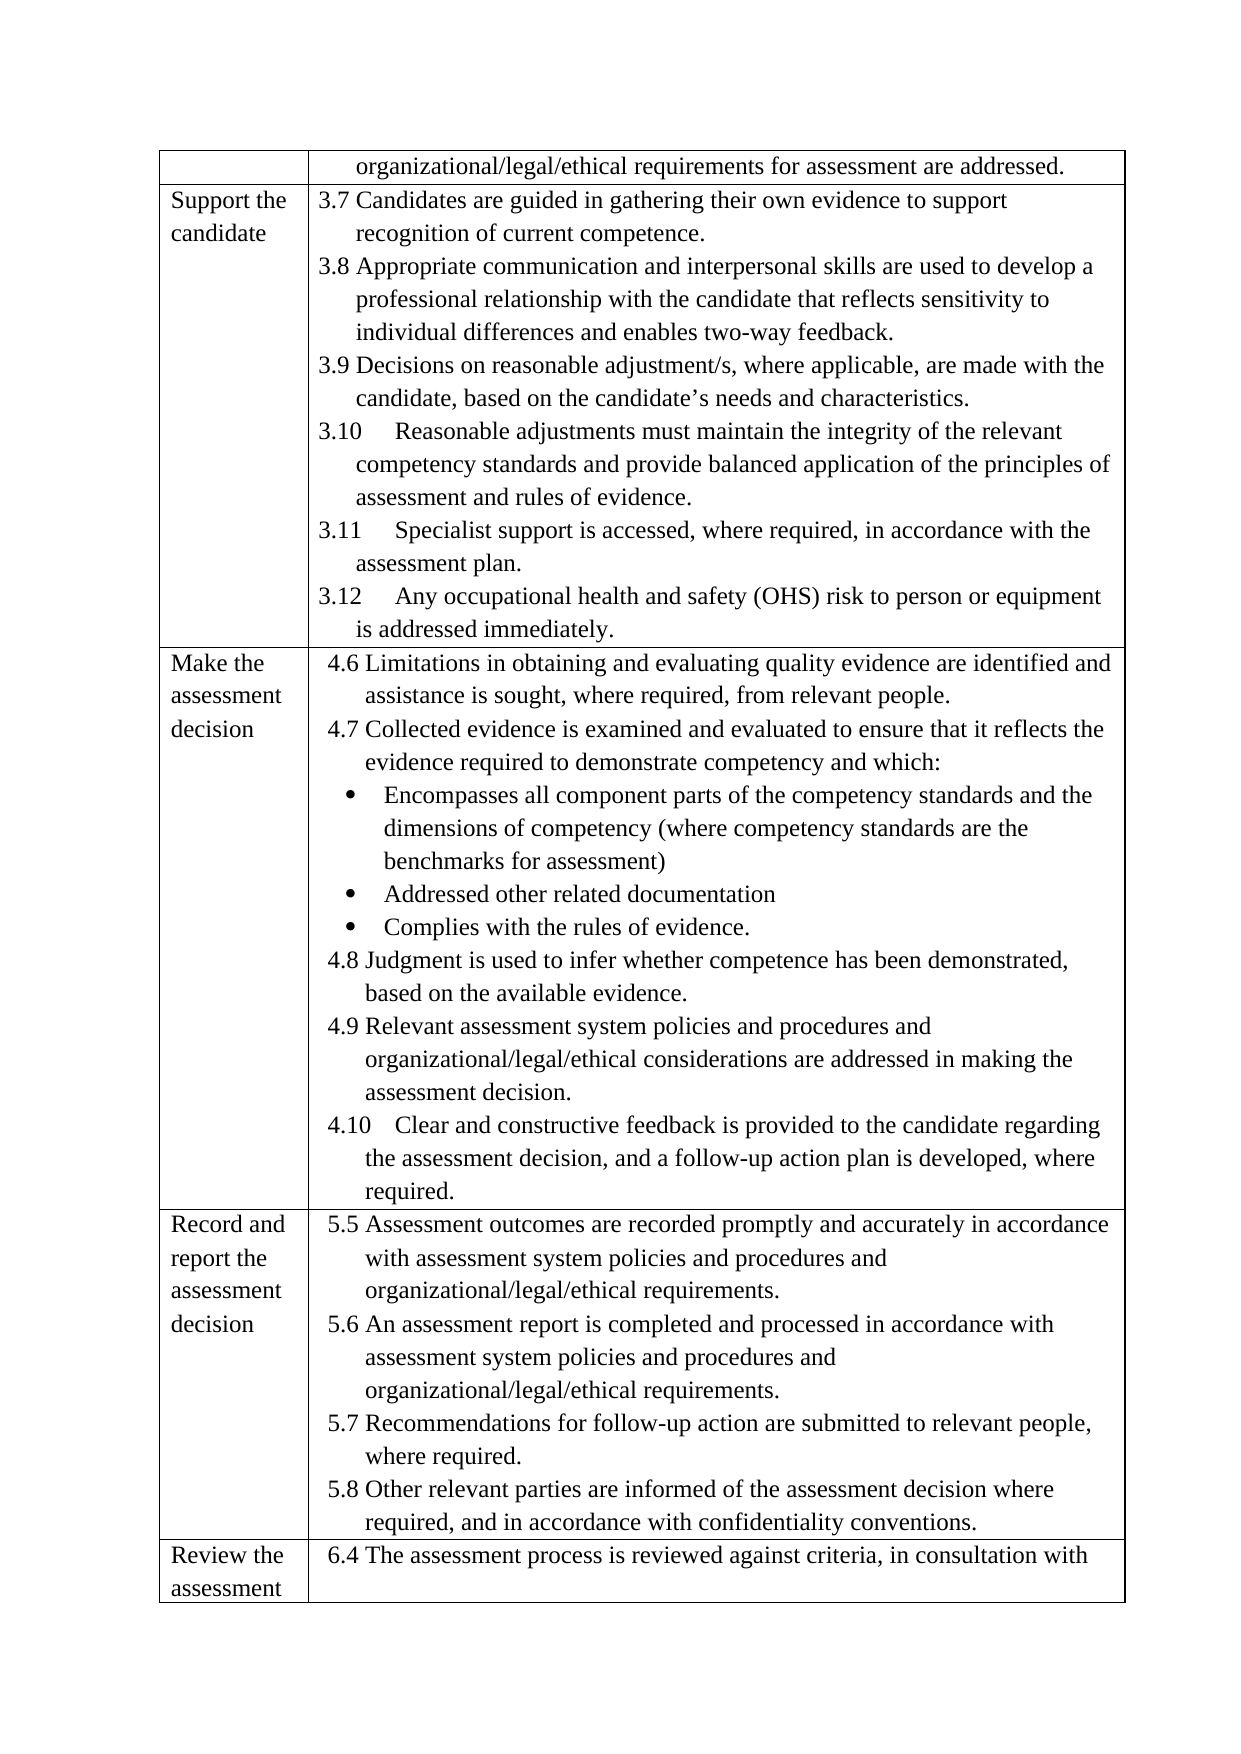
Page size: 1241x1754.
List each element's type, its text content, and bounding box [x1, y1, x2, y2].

table_cell Limitations in obtaining and evaluating quality evidence are identified and assistance is sought, where required, from relevant people. Collected evidence is examined and evaluated to ensure that it reflects the evidence required to demonstrate competency and which: Encompasses all component parts of the competency standards and the dimensions of competency (where competency standards are the benchmarks for assessment) Addressed other related documentation Complies with the rules of evidence. Judgment is used to infer whether competence has been demonstrated, based on the available evidence. Relevant assessment system policies and procedures and organizational/legal/ethical considerations are addressed in making the assessment decision. Clear and constructive feedback is provided to the candidate regarding the assessment decision, and a follow-up action plan is developed, where required. [309, 648, 1124, 1208]
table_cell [309, 151, 1124, 184]
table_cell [160, 1540, 308, 1602]
table_cell Support the candidate [160, 185, 308, 647]
table_cell Record and report the assessment decision [160, 1210, 308, 1539]
table_cell Candidates are guided in gathering their own evidence to support recognition of current competence. Appropriate communication and interpersonal skills are used to develop a professional relationship with the candidate that reflects sensitivity to individual differences and enables two-way feedback. Decisions on reasonable adjustment/s, where applicable, are made with the candidate, based on the candidate’s needs and characteristics. Reasonable adjustments must maintain the integrity of the relevant competency standards and provide balanced application of the principles of assessment and rules of evidence. Specialist support is accessed, where required, in accordance with the assessment plan. Any occupational health and safety (OHS) risk to person or equipment is addressed immediately. [309, 185, 1124, 647]
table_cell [309, 1540, 1124, 1602]
table_cell Assessment outcomes are recorded promptly and accurately in accordance with assessment system policies and procedures and organizational/legal/ethical requirements. An assessment report is completed and processed in accordance with assessment system policies and procedures and organizational/legal/ethical requirements. Recommendations for follow-up action are submitted to relevant people, where required. Other relevant parties are informed of the assessment decision where required, and in accordance with confidentiality conventions. [309, 1210, 1124, 1539]
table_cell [160, 151, 308, 184]
table_cell Make the assessment decision [160, 648, 308, 1208]
